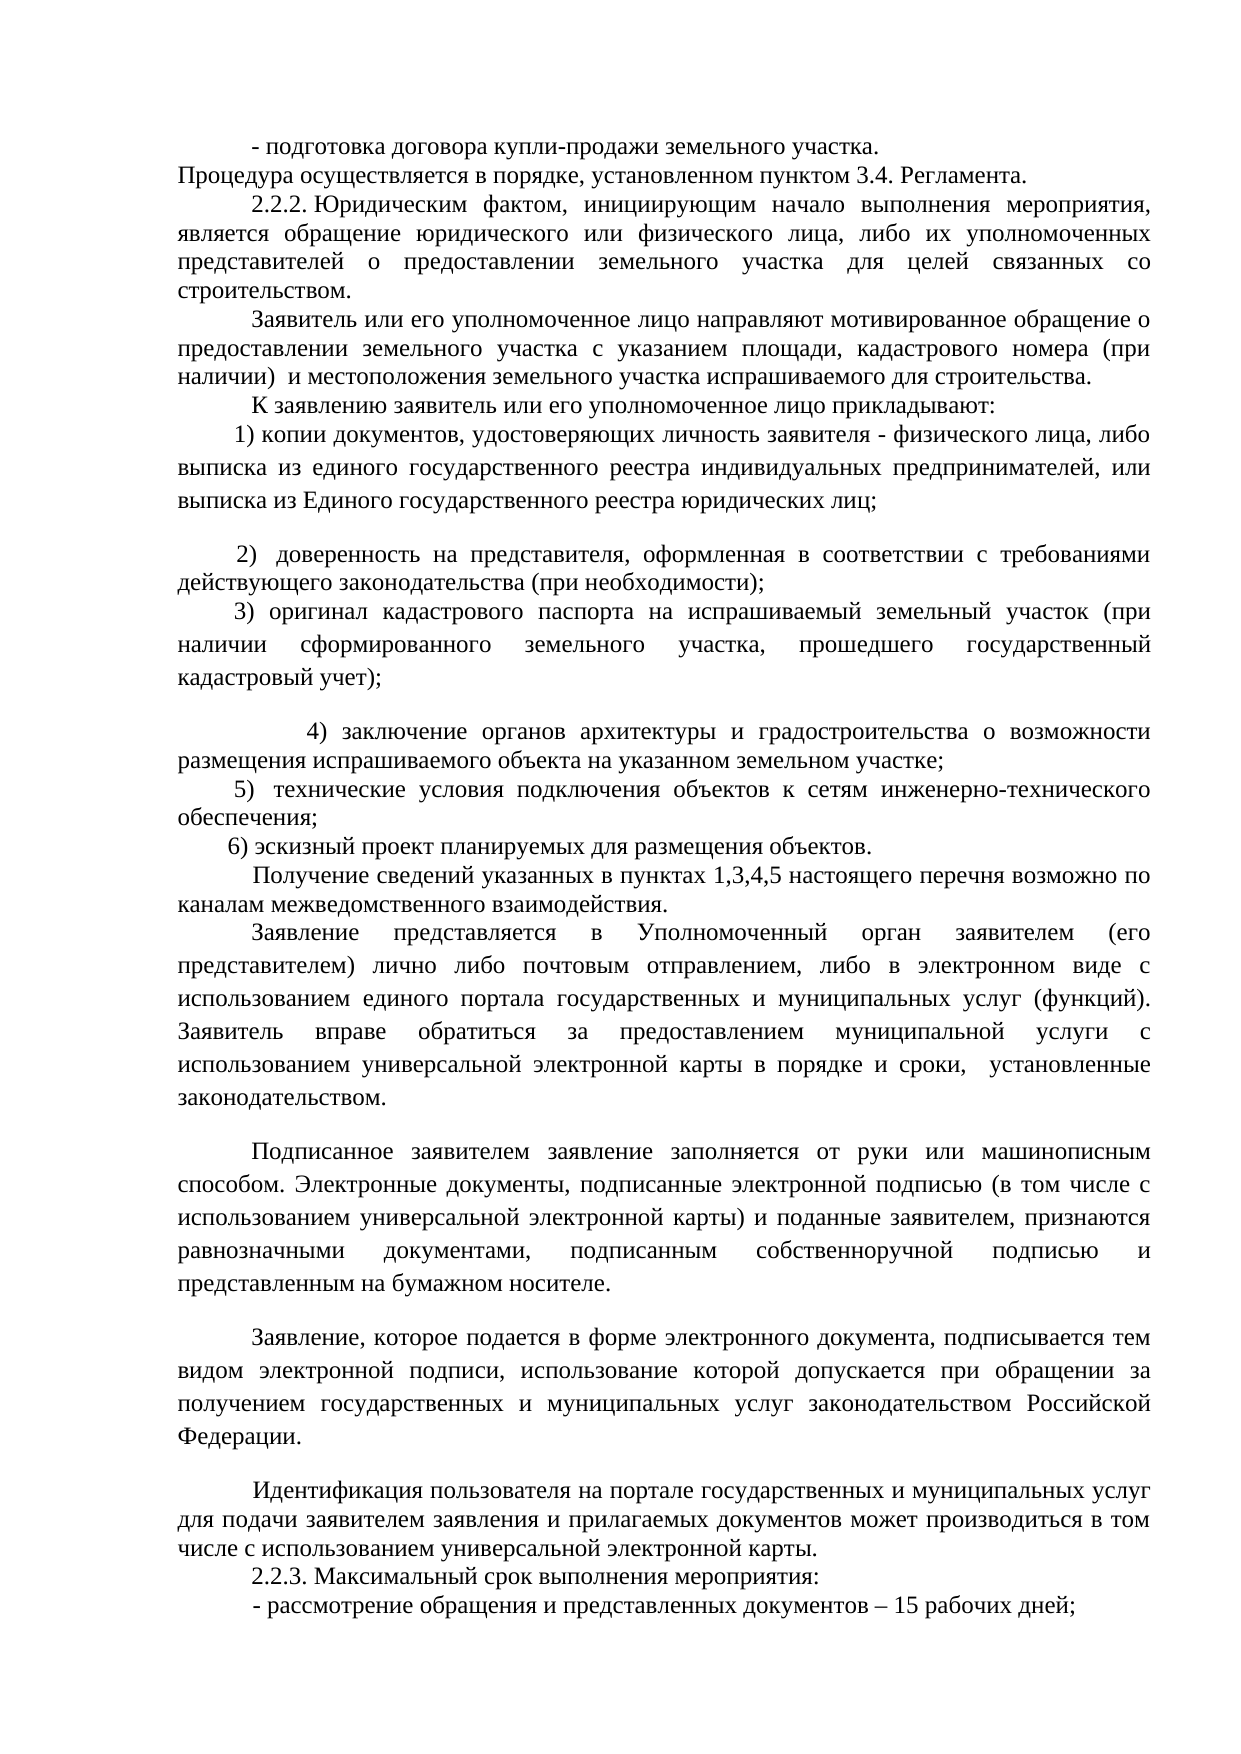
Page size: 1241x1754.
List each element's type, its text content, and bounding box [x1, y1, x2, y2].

text 5) технические условия подключения объектов к сетям инженерно-технического обеспечения; [177, 774, 1152, 831]
text 2.2.2. Юридическим фактом, инициирующим начало выполнения мероприятия, является обращение юридического или физического лица, либо их уполномоченных представителей о предоставлении земельного участка для целей связанных со строительством. [177, 189, 1152, 304]
text - подготовка договора купли-продажи земельного участка. [177, 131, 1152, 160]
text Заявление, которое подается в форме электронного документа, подписывается тем видом электронной подписи, использование которой допускается при обращении за получением государственных и муниципальных услуг законодательством Российской Федерации. [177, 1322, 1152, 1450]
text Подписанное заявителем заявление заполняется от руки или машинописным способом. Электронные документы, подписанные электронной подписью (в том числе с использованием универсальной электронной карты) и поданные заявителем, признаются равнозначными документами, подписанным собственноручной подписью и представленным на бумажном носителе. [177, 1136, 1152, 1297]
text Идентификация пользователя на портале государственных и муниципальных услуг для подачи заявителем заявления и прилагаемых документов может производиться в том числе с использованием универсальной электронной карты. [177, 1475, 1152, 1561]
text 2) доверенность на представителя, оформленная в соответствии с требованиями действующего законодательства (при необходимости); [177, 539, 1152, 596]
text 3) оригинал кадастрового паспорта на испрашиваемый земельный участок (при наличии сформированного земельного участка, прошедшего государственный кадастровый учет); [177, 596, 1152, 691]
text 1) копии документов, удостоверяющих личность заявителя - физического лица, либо выписка из единого государственного реестра индивидуальных предпринимателей, или выписка из Единого государственного реестра юридических лиц; [177, 419, 1152, 514]
text 2.2.3. Максимальный срок выполнения мероприятия: [177, 1561, 1152, 1590]
text 4) заключение органов архитектуры и градостроительства о возможности размещения испрашиваемого объекта на указанном земельном участке; [177, 716, 1152, 774]
text Заявление представляется в Уполномоченный орган заявителем (его представителем) лично либо почтовым отправлением, либо в электронном виде с использованием единого портала государственных и муниципальных услуг (функций). Заявитель вправе обратиться за предоставлением муниципальной услуги с использованием универсальной электронной карты в порядке и сроки, установленные законодательством. [177, 917, 1152, 1111]
text К заявлению заявитель или его уполномоченное лицо прикладывают: [177, 390, 1152, 419]
text Процедура осуществляется в порядке, установленном пунктом 3.4. Регламента. [177, 160, 1152, 189]
text Получение сведений указанных в пунктах 1,3,4,5 настоящего перечня возможно по каналам межведомственного взаимодействия. [177, 860, 1152, 917]
text 6) эскизный проект планируемых для размещения объектов. [177, 831, 1152, 860]
text Заявитель или его уполномоченное лицо направляют мотивированное обращение о предоставлении земельного участка с указанием площади, кадастрового номера (при наличии) и местоположения земельного участка испрашиваемого для строительства. [177, 304, 1152, 390]
text - рассмотрение обращения и представленных документов – 15 рабочих дней; [177, 1590, 1152, 1619]
